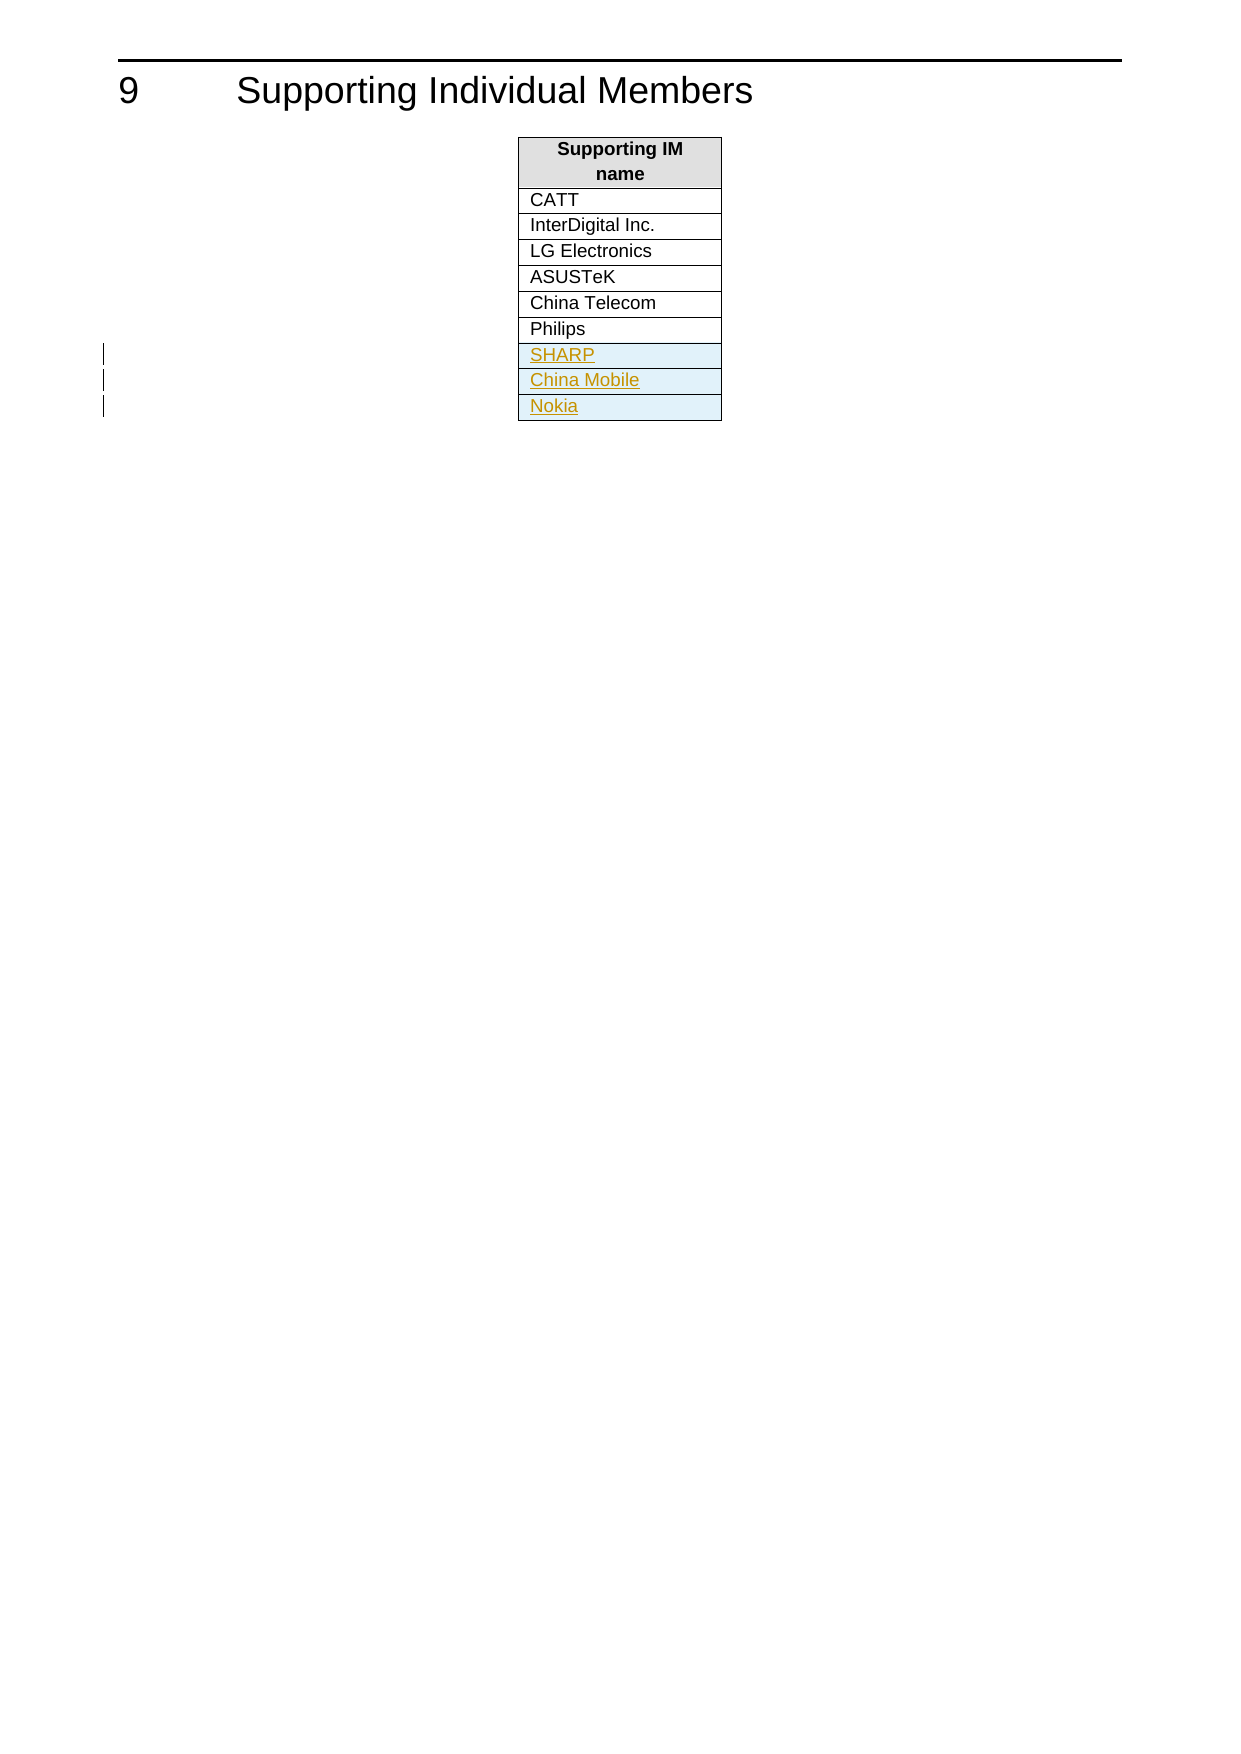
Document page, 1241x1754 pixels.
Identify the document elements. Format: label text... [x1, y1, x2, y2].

table_cell China Telecom [519, 292, 721, 317]
table_cell Philips [519, 318, 721, 342]
subtitle 9 Supporting Individual Members [118, 62, 1122, 112]
table_header Supporting IM name [519, 138, 721, 187]
table_cell CATT [519, 189, 721, 213]
table_cell ASUSTeK [519, 266, 721, 291]
table_cell InterDigital Inc. [519, 214, 721, 239]
table_cell LG Electronics [519, 240, 721, 265]
